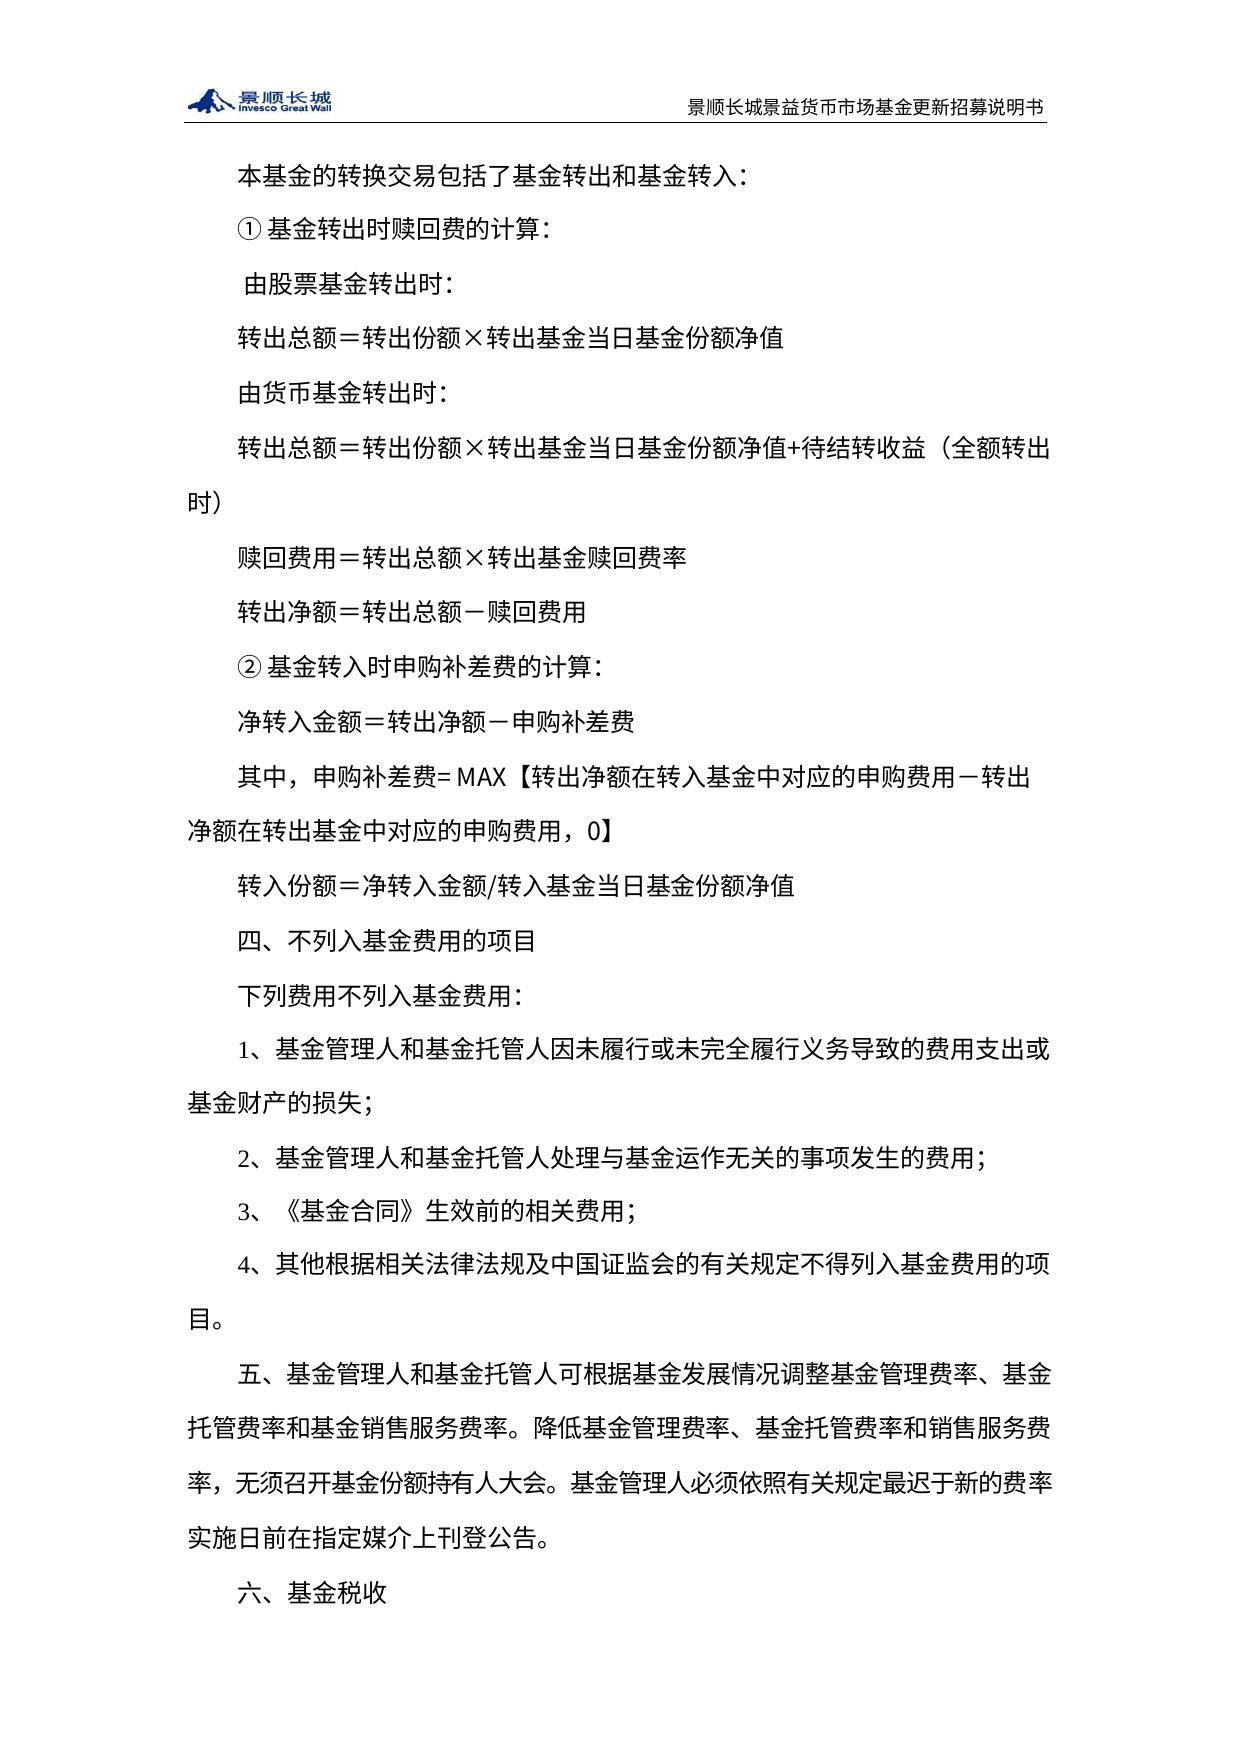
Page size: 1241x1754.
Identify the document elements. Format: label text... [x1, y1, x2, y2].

text 1、基金管理人和基金托管人因未履行或未完全履行义务导致的费用支出或基金财产的损失； [187, 1029, 1053, 1120]
text 转入份额＝净转入金额/转入基金当日基金份额净值四、不列入基金费用的项目 [237, 867, 800, 957]
text 3、《基金合同》生效前的相关费用； [237, 1192, 1194, 1228]
text 下列费用不列入基金费用： [237, 976, 1194, 1012]
text 本基金的转换交易包括了基金转出和基金转入： [237, 157, 1194, 193]
text ①基金转出时赎回费的计算： 由股票基金转出时： [237, 209, 562, 300]
text ②基金转入时申购补差费的计算： 净转入金额＝转出净额－申购补差费 [237, 648, 637, 738]
text 2、基金管理人和基金托管人处理与基金运作无关的事项发生的费用； [237, 1138, 1194, 1175]
text 六、基金税收 [237, 1573, 1194, 1609]
text 赎回费用＝转出总额×转出基金赎回费率转出净额＝转出总额－赎回费用 [237, 538, 687, 629]
text 转出总额＝转出份额×转出基金当日基金份额净值+待结转收益（全额转出时） [187, 428, 1053, 519]
text 其中，申购补差费= MAX【转出净额在转入基金中对应的申购费用－转出净额在转出基金中对应的申购费用，0】 [187, 757, 1053, 848]
picture [187, 88, 332, 114]
text 五、基金管理人和基金托管人可根据基金发展情况调整基金管理费率、基金托管费率和基金销售服务费率。降低基金管理费率、基金托管费率和销售服务费率，无须召开基金份额持有人大会。基金管理人必须依照有关规定最迟于新的费率实施日前在指定媒介上刊登公告。 [187, 1354, 1053, 1554]
text 转出总额＝转出份额×转出基金当日基金份额净值由货币基金转出时： [237, 319, 787, 410]
text 4、其他根据相关法律法规及中国证监会的有关规定不得列入基金费用的项目。 [187, 1244, 1053, 1335]
